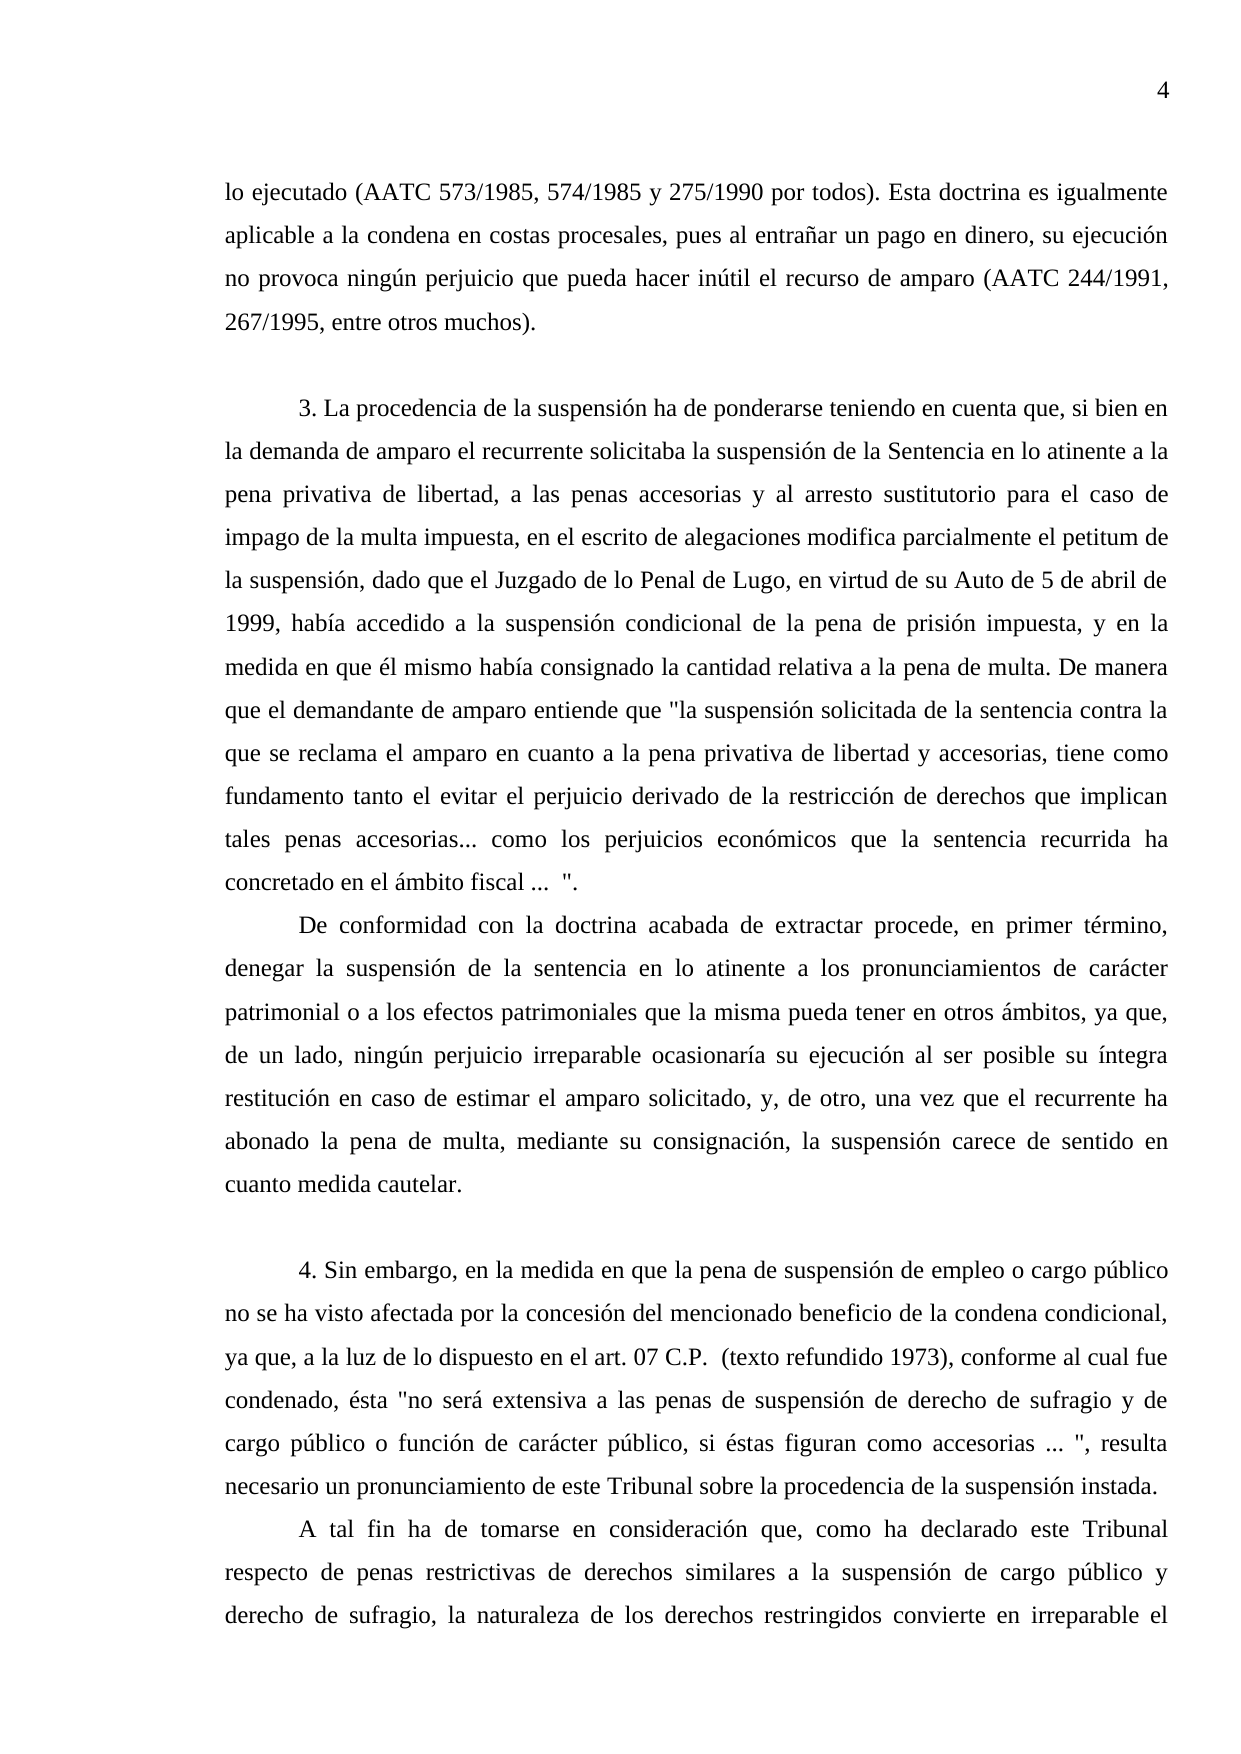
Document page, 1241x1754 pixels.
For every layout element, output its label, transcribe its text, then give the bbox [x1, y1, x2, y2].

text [224, 1514, 1169, 1629]
text 3. La procedencia de la suspensión ha de ponderarse teniendo en cuenta que, si bien en la demanda de amparo el recurrente solicitaba la suspensión de la Sentencia en lo atinente a la pena privativa de libertad, a las penas accesorias y al arresto sustitutorio para el caso de impago de la multa impuesta, en el escrito de alegaciones modifica parcialmente el petitum de la suspensión, dado que el Juzgado de lo Penal de Lugo, en virtud de su Auto de 5 de abril de 1999, había accedido a la suspensión condicional de la pena de prisión impuesta, y en la medida en que él mismo había consignado la cantidad relativa a la pena de multa. De manera que el demandante de amparo entiende que "la suspensión solicitada de la sentencia contra la que se reclama el amparo en cuanto a la pena privativa de libertad y accesorias, tiene como fundamento tanto el evitar el perjuicio derivado de la restricción de derechos que implican tales penas accesorias... como los perjuicios económicos que la sentencia recurrida ha concretado en el ámbito fiscal ... ". [224, 393, 1169, 896]
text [224, 177, 1169, 335]
text De conformidad con la doctrina acabada de extractar procede, en primer término, denegar la suspensión de la sentencia en lo atinente a los pronunciamientos de carácter patrimonial o a los efectos patrimoniales que la misma pueda tener en otros ámbitos, ya que, de un lado, ningún perjuicio irreparable ocasionaría su ejecución al ser posible su íntegra restitución en caso de estimar el amparo solicitado, y, de otro, una vez que el recurrente ha abonado la pena de multa, mediante su consignación, la suspensión carece de sentido en cuanto medida cautelar. [224, 910, 1169, 1198]
text 4. Sin embargo, en la medida en que la pena de suspensión de empleo o cargo público no se ha visto afectada por la concesión del mencionado beneficio de la condena condicional, ya que, a la luz de lo dispuesto en el art. 07 C.P. (texto refundido 1973), conforme al cual fue condenado, ésta "no será extensiva a las penas de suspensión de derecho de sufragio y de cargo público o función de carácter público, si éstas figuran como accesorias ... ", resulta necesario un pronunciamiento de este Tribunal sobre la procedencia de la suspensión instada. [224, 1255, 1169, 1500]
